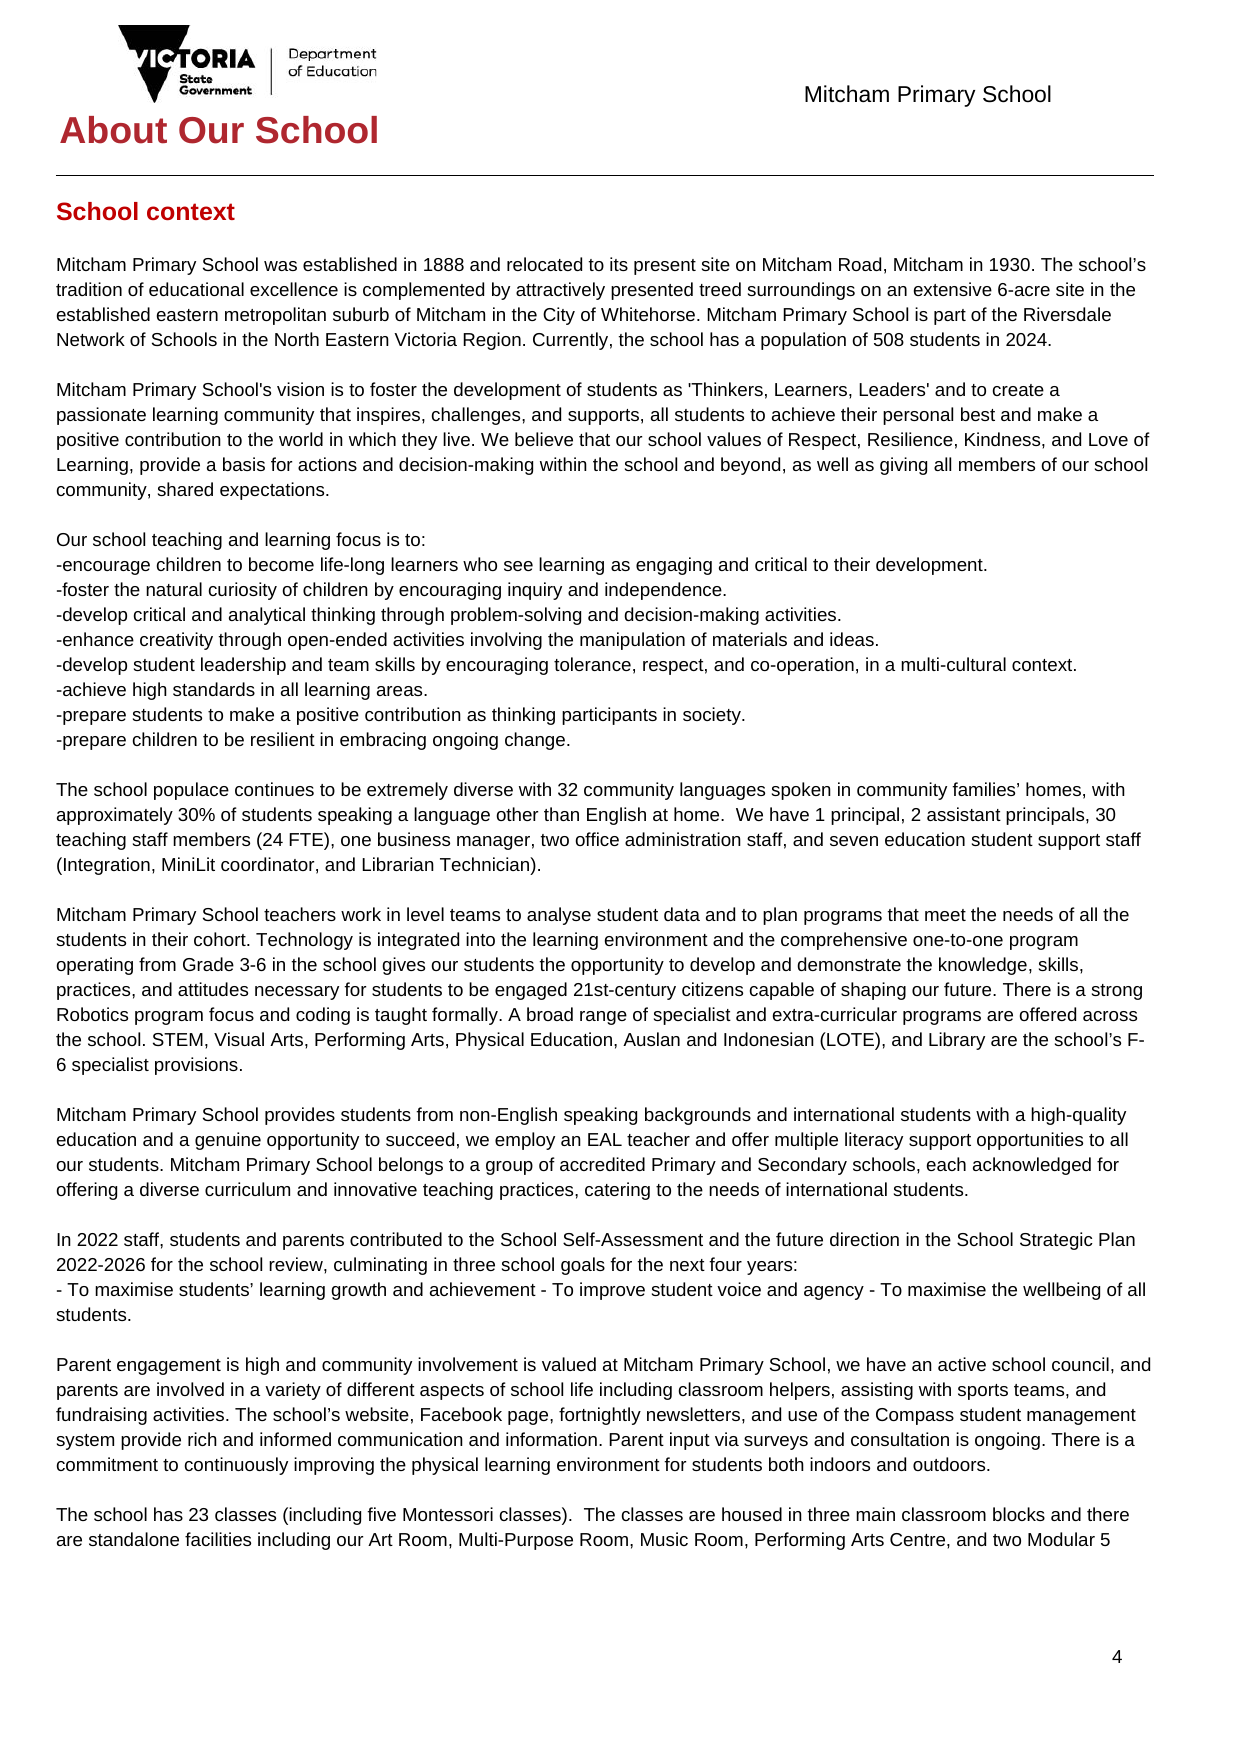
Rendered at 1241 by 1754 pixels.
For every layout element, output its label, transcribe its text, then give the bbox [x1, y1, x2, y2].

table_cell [44, 238, 1166, 1562]
table_header School context [44, 164, 1166, 238]
text About Our School [59, 108, 1188, 151]
picture [118, 25, 377, 103]
